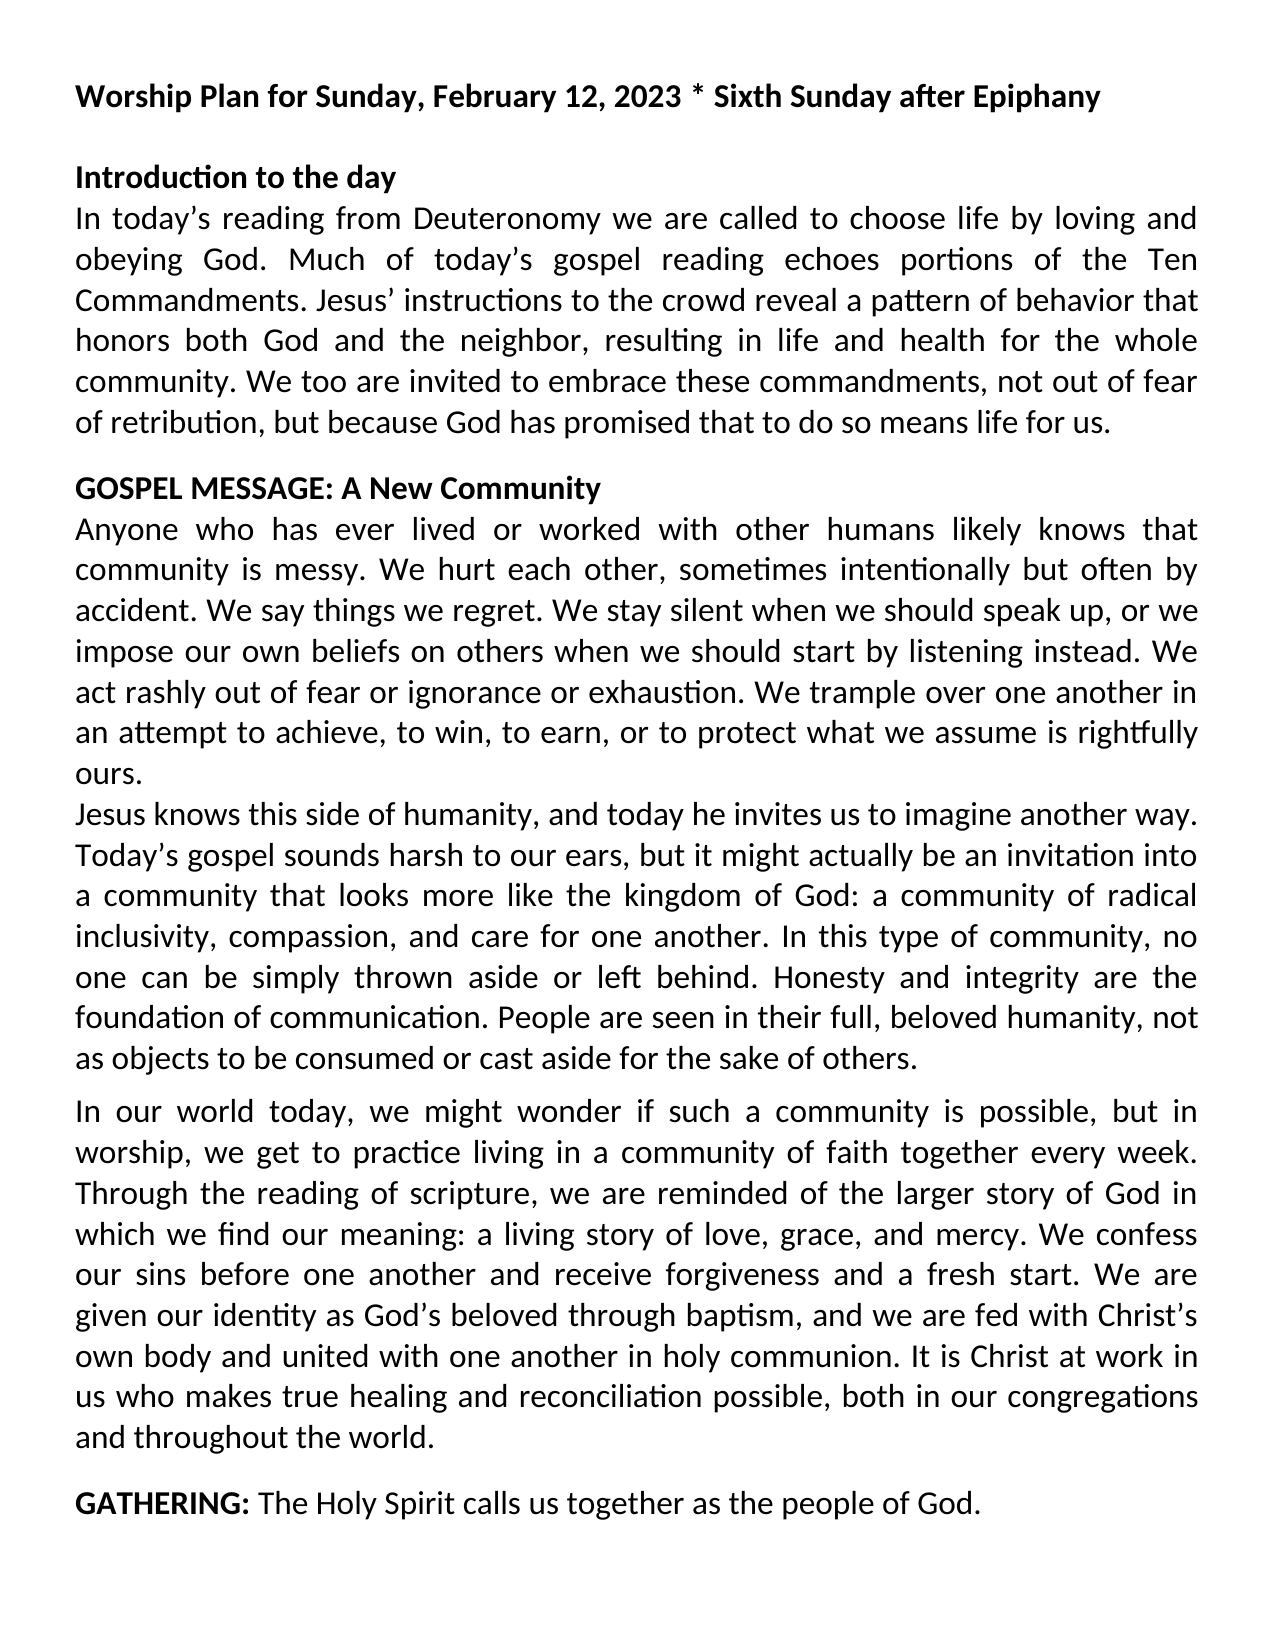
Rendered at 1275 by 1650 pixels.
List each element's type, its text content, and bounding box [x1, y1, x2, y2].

text Anyone who has ever lived or worked with other humans likely knows that community is messy. We hurt each other, sometimes intentionally but often by accident. We say things we regret. We stay silent when we should speak up, or we impose our own beliefs on others when we should start by listening instead. We act rashly out of fear or ignorance or exhaustion. We trample over one another in an attempt to achieve, to win, to earn, or to protect what we assume is rightfully ours. [75, 508, 1200, 793]
text In today’s reading from Deuteronomy we are called to choose life by loving and obeying God. Much of today’s gospel reading echoes portions of the Ten Commandments. Jesus’ instructions to the crowd reveal a pattern of behavior that honors both God and the neighbor, resulting in life and health for the whole community. We too are invited to embrace these commandments, not out of fear of retribution, but because God has promised that to do so means life for us. [75, 197, 1200, 442]
text Jesus knows this side of humanity, and today he invites us to imagine another way. Today’s gospel sounds harsh to our ears, but it might actually be an invitation into a community that looks more like the kingdom of God: a community of radical inclusivity, compassion, and care for one another. In this type of community, no one can be simply thrown aside or left behind. Honesty and integrity are the foundation of communication. People are seen in their full, beloved humanity, not as objects to be consumed or cast aside for the sake of others. [75, 793, 1200, 1078]
text Worship Plan for Sunday, February 12, 2023 * Sixth Sunday after Epiphany [75, 75, 1200, 116]
text Gathering: The Holy Spirit calls us together as the people of God. [75, 1482, 1200, 1523]
text In our world today, we might wonder if such a community is possible, but in worship, we get to practice living in a community of faith together every week. Through the reading of scripture, we are reminded of the larger story of God in which we find our meaning: a living story of love, grace, and mercy. We confess our sins before one another and receive forgiveness and a fresh start. We are given our identity as God’s beloved through baptism, and we are fed with Christ’s own body and united with one another in holy communion. It is Christ at work in us who makes true healing and reconciliation possible, both in our congregations and throughout the world. [75, 1090, 1200, 1457]
text GOSPEL MESSAGE: A New Community [75, 467, 1200, 508]
text Introduction to the day [75, 116, 1200, 197]
